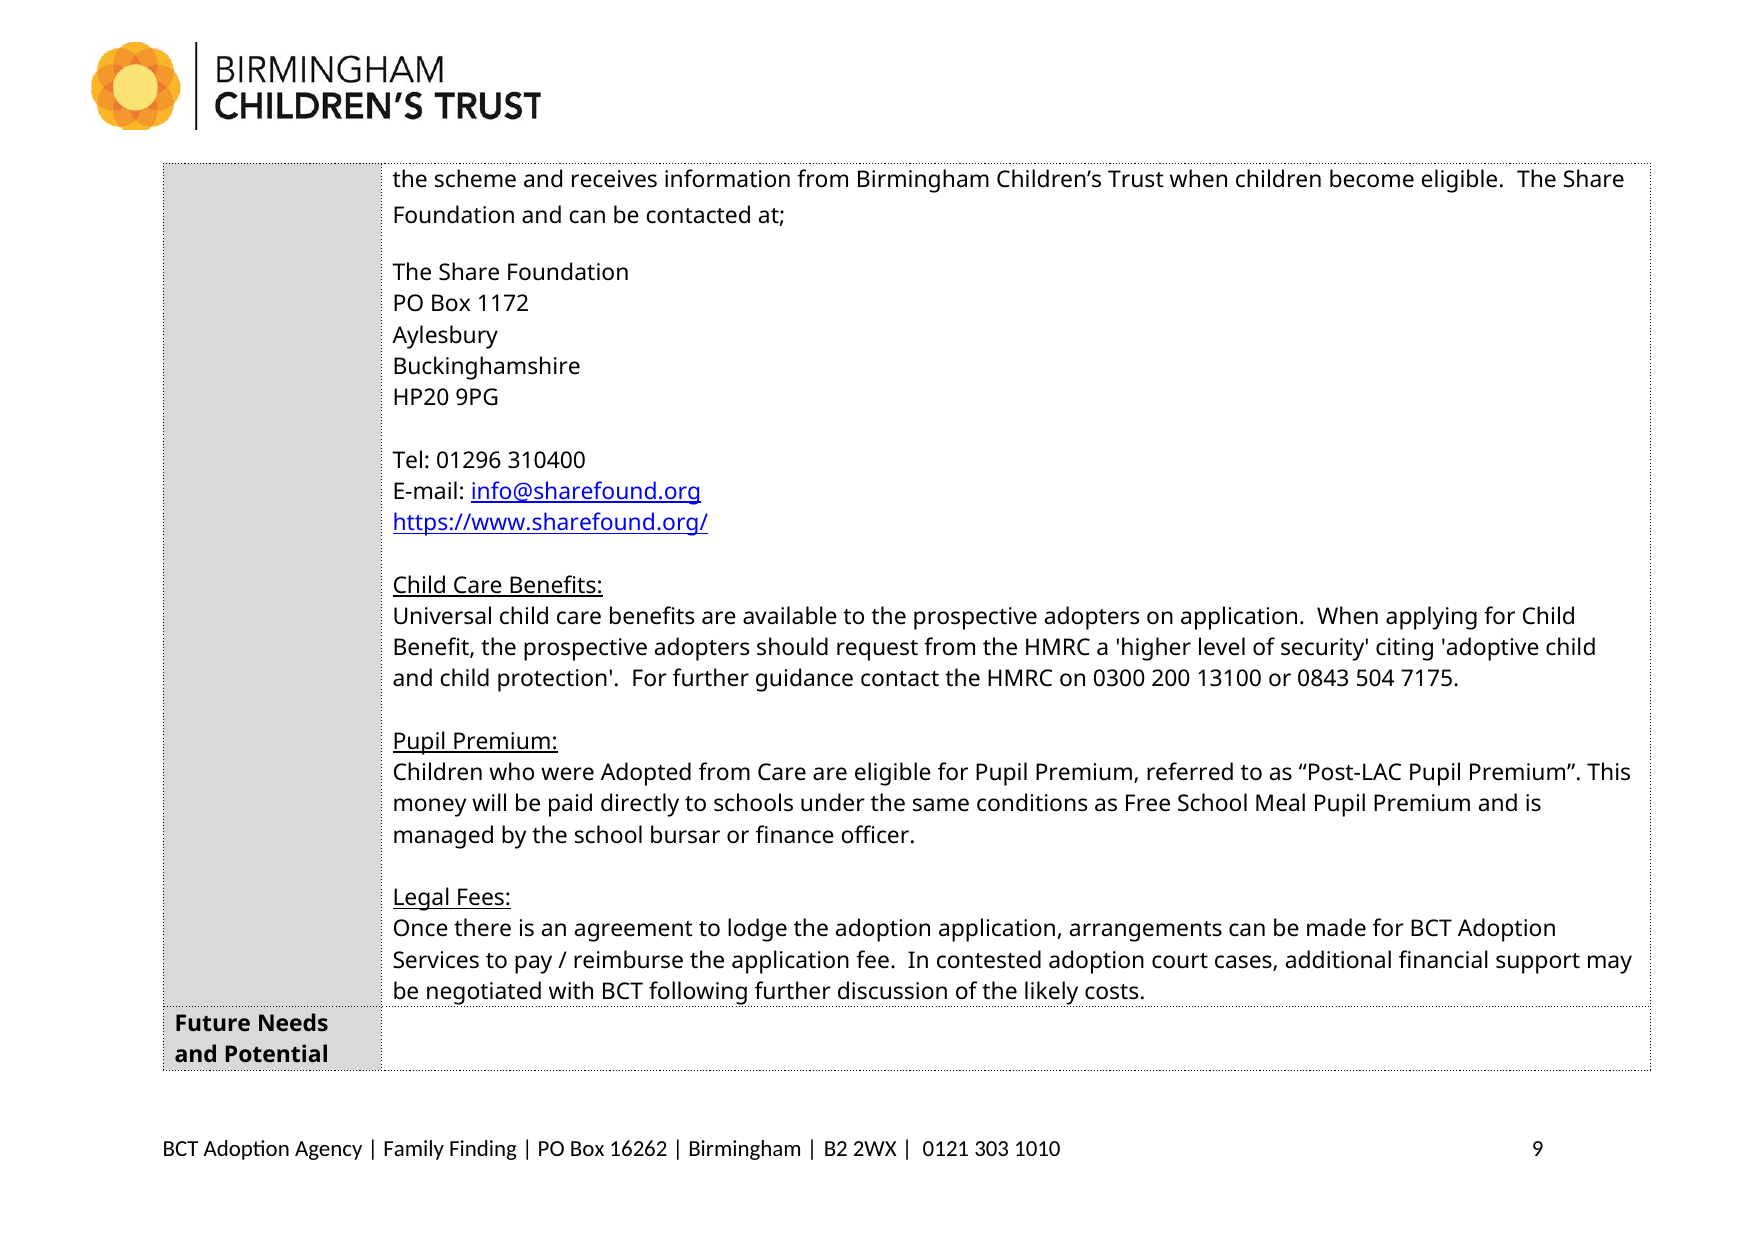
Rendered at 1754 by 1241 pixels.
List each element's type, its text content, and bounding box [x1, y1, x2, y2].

table_cell [381, 1006, 1651, 1070]
table_cell Future Needs and Potential Vulnerabilities and Supportive Responses [163, 1006, 381, 1070]
picture [90, 42, 541, 130]
table_cell Current Needs and Vulnerabilities and Supportive Responses [163, 163, 381, 1006]
